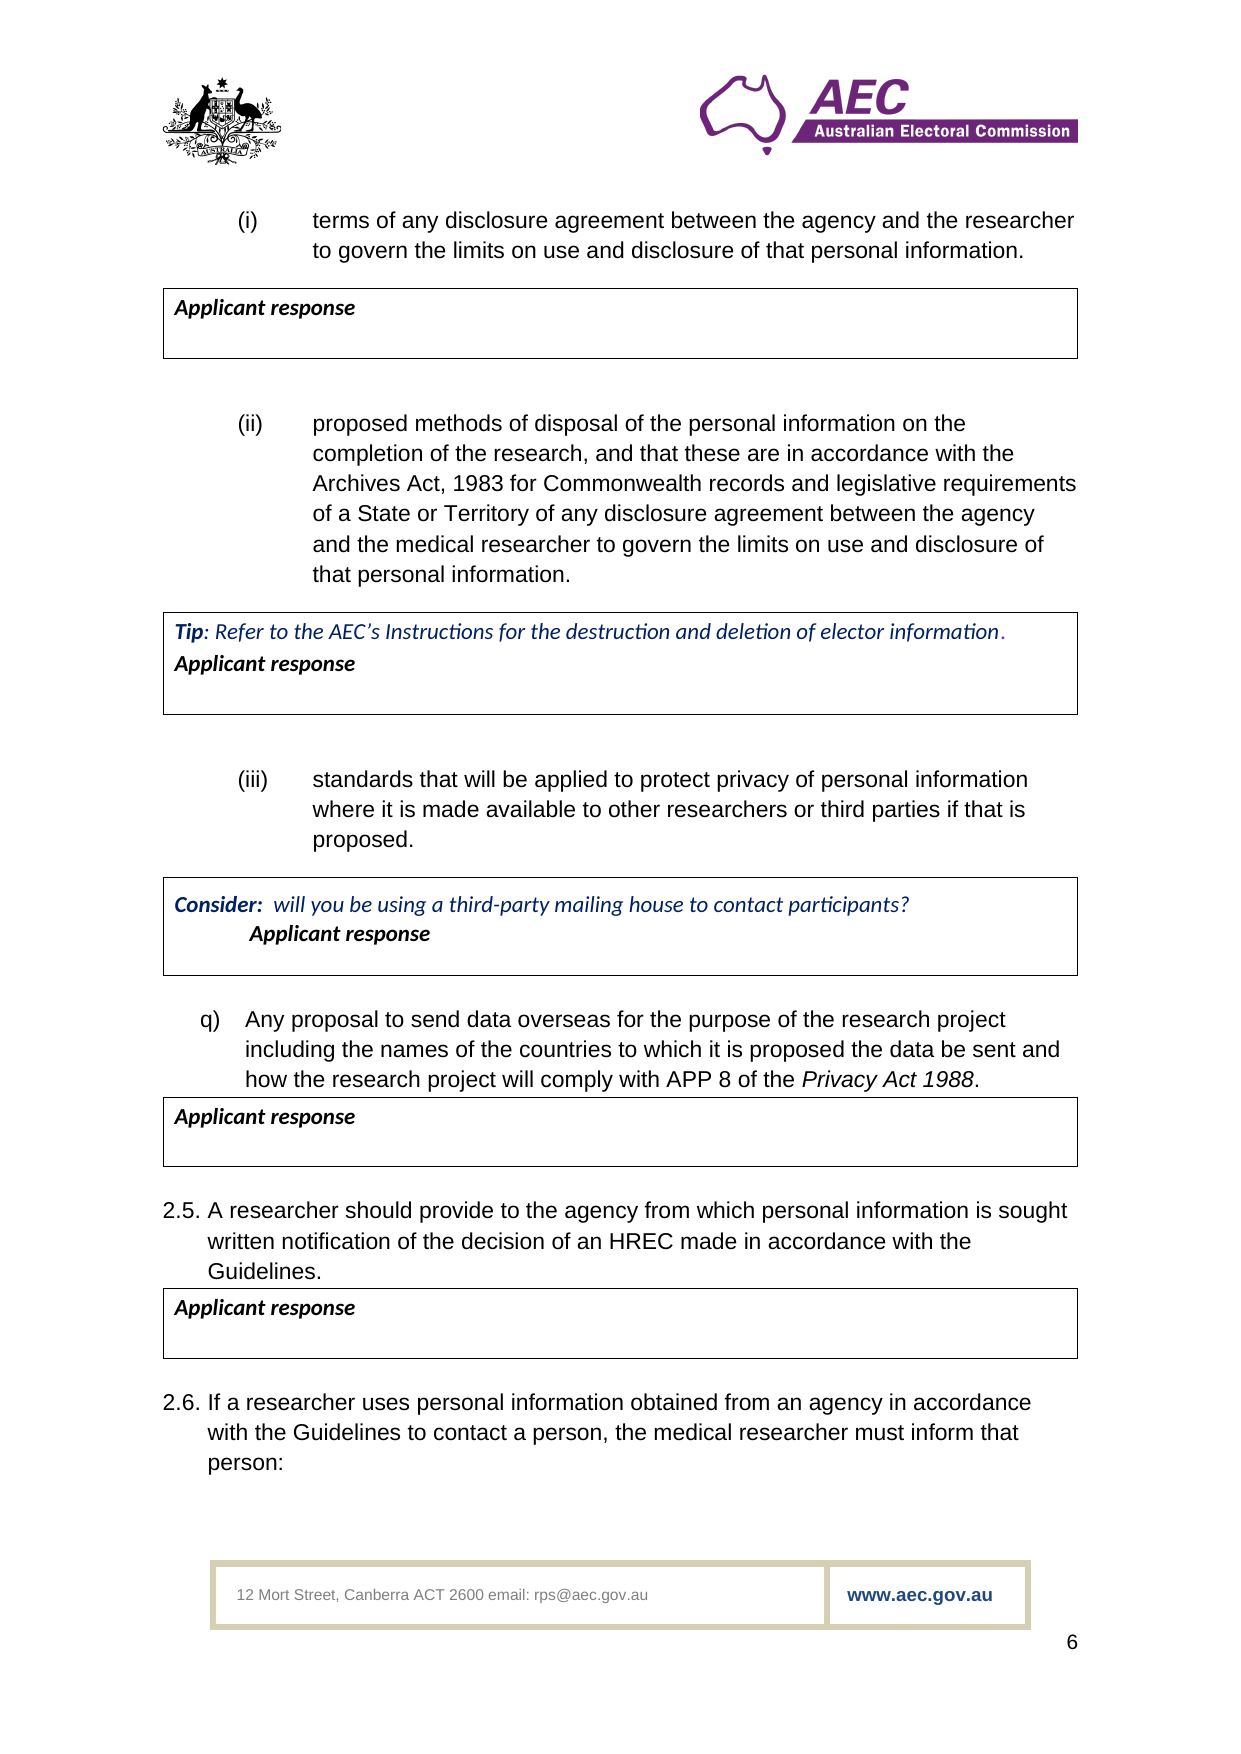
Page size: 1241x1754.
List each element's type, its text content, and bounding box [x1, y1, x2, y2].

table_header Consider: will you be using a third-party mailing house to contact participants? Applicant response [164, 878, 1077, 975]
list proposed methods of disposal of the personal information on the completion of the research, and that these are in accordance with the Archives Act, 1983 for Commonwealth records and legislative requirements of a State or Territory of any disclosure agreement between the agency and the medical researcher to govern the limits on use and disclosure of that personal information. [237, 410, 1078, 587]
table_header Applicant response [164, 1289, 1077, 1358]
table_header Tip: Refer to the AEC’s Instructions for the destruction and deletion of elector information. Applicant response [164, 613, 1077, 713]
table_header Applicant response [164, 289, 1077, 358]
list terms of any disclosure agreement between the agency and the researcher to govern the limits on use and disclosure of that personal information. [237, 207, 1078, 263]
list standards that will be applied to protect privacy of personal information where it is made available to other researchers or third parties if that is proposed. [237, 766, 1078, 852]
list If a researcher uses personal information obtained from an agency in accordance with the Guidelines to contact a person, the medical researcher must inform that person: [162, 1389, 1078, 1476]
picture [700, 73, 1078, 157]
list A researcher should provide to the agency from which personal information is sought written notification of the decision of an HREC made in accordance with the Guidelines. [162, 1197, 1078, 1284]
picture [162, 73, 282, 169]
table_header Applicant response [164, 1098, 1077, 1166]
list Any proposal to send data overseas for the purpose of the research project including the names of the countries to which it is proposed the data be sent and how the research project will comply with APP 8 of the Privacy Act 1988. [200, 1006, 1078, 1093]
